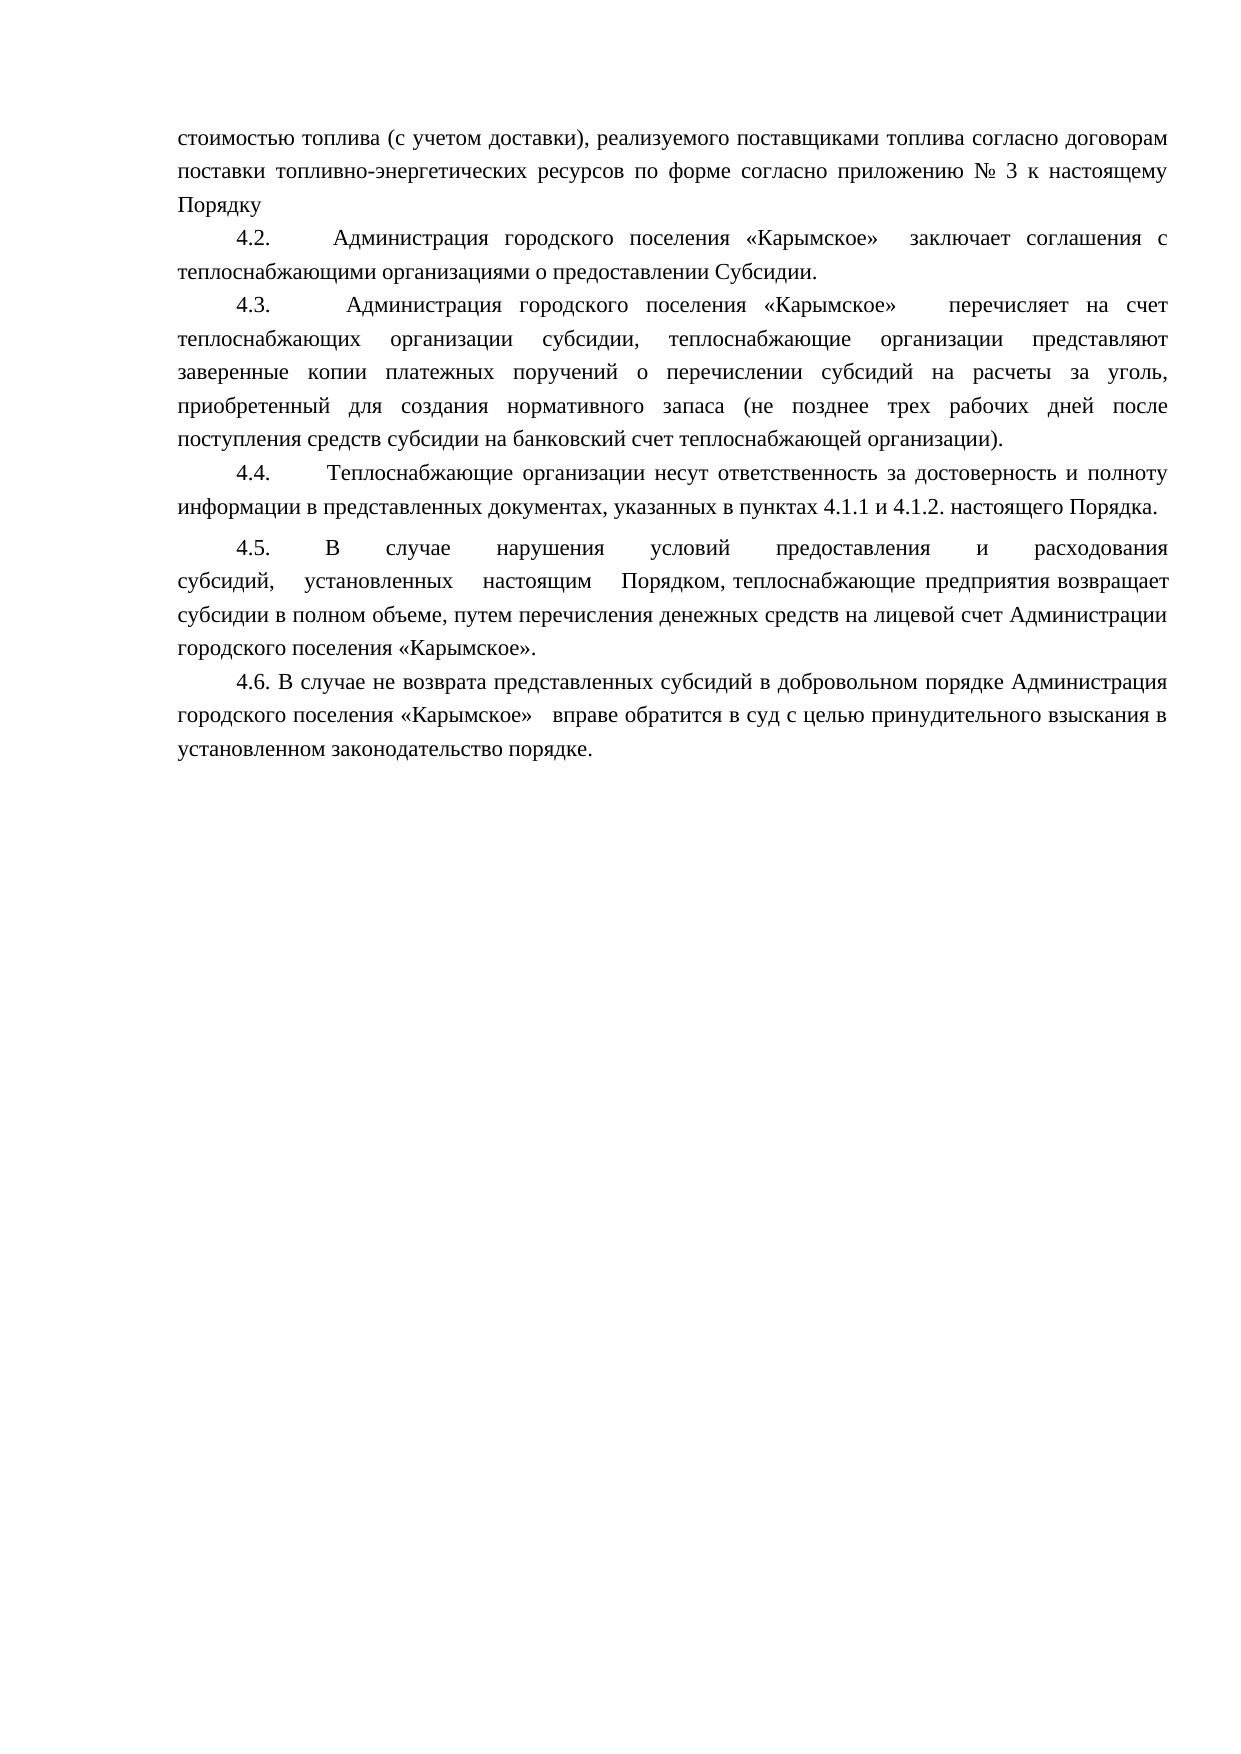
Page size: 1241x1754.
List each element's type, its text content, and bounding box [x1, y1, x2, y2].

list Администрация городского поселения «Карымское» перечисляет на счет теплоснабжающих организации субсидии, теплоснабжающие организации представляют заверенные копии платежных поручений о перечислении субсидий на расчеты за уголь, приобретенный для создания нормативного запаса (не позднее трех рабочих дней после поступления средств субсидии на банковский счет теплоснабжающей организации). [177, 286, 1169, 453]
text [177, 118, 1169, 219]
list Теплоснабжающие организации несут ответственность за достоверность и полноту информации в представленных документах, указанных в пунктах 4.1.1 и 4.1.2. настоящего Порядка. [177, 454, 1169, 521]
list Администрация городского поселения «Карымское» заключает соглашения с теплоснабжающими организациями о предоставлении Субсидии. [177, 219, 1169, 286]
text 4.6. В случае не возврата представленных субсидий в добровольном порядке Администрация городского поселения «Карымское» вправе обратится в суд с целью принудительного взыскания в установленном законодательство порядке. [177, 662, 1169, 763]
text 4.5. В случае нарушения условий предоставления и расходования субсидий, установленных настоящим Порядком, теплоснабжающие предприятия возвращает субсидии в полном объеме, путем перечисления денежных средств на лицевой счет Администрации городского поселения «Карымское». [177, 528, 1169, 662]
